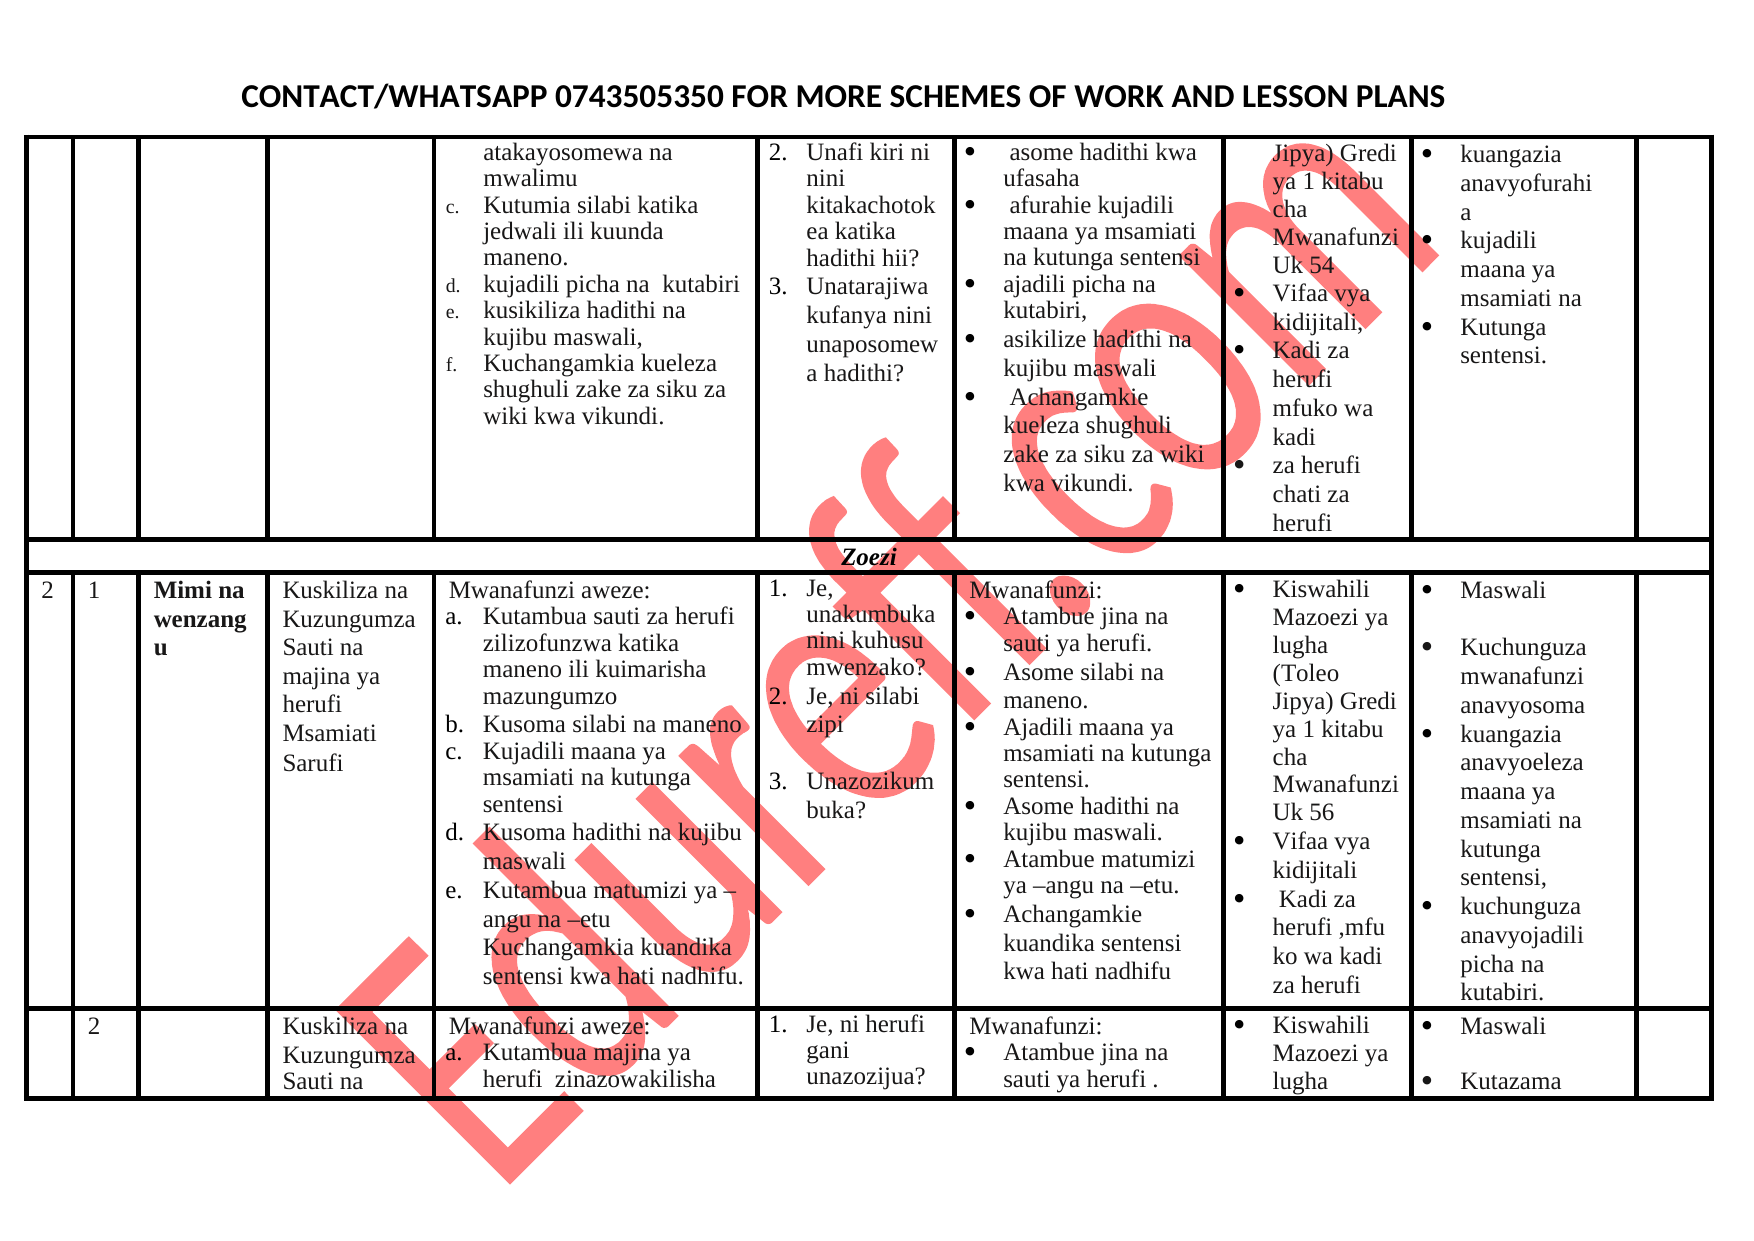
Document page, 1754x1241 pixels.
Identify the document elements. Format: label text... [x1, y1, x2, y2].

table_cell Mwanafunzi aweze: Kutambua sauti za herufi zilizofunzwa katika maneno ili kuimarisha mazungumzo Kusoma silabi na maneno Kujadili maana ya msamiati na kutunga sentensi Kusoma hadithi na kujibu maswali Kutambua matumizi ya –angu na –etu Kuchangamkia kuandika sentensi kwa hati nadhifu. [436, 575, 755, 1006]
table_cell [436, 139, 755, 537]
table_cell Maswali Kuchunguza mwanafunzi anavyosoma kuangazia anavyoeleza maana ya msamiati na kutunga sentensi, kuchunguza anavyojadili picha na kutabiri. [1414, 575, 1634, 1006]
table_cell 2 [29, 575, 71, 1006]
table_cell Zoezi [29, 542, 1709, 570]
table_cell Kiswahili Mazoezi ya lugha (Toleo Jipya) Gredi ya 1 kitabu cha Mwanafunzi Uk 56 Vifaa vya kidijitali Kadi za herufi ,mfuko wa kadi za herufi [1226, 575, 1409, 1006]
table_cell Mwanafunzi: Atambue jina na sauti ya herufi. Asome silabi na maneno. Ajadili maana ya msamiati na kutunga sentensi. Asome hadithi na kujibu maswali. Atambue matumizi ya –angu na –etu. Achangamkie kuandika sentensi kwa hati nadhifu [957, 575, 1221, 1006]
table_cell 1 [75, 575, 136, 1006]
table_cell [760, 1011, 952, 1096]
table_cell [1414, 139, 1634, 537]
table_cell Je, unakumbuka nini kuhusu mwenzako? Je, ni silabi zipi Unazozikumbuka? [760, 575, 952, 1006]
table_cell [1414, 1011, 1634, 1096]
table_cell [270, 139, 432, 537]
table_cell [760, 139, 952, 537]
table_cell [1639, 1011, 1709, 1096]
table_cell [957, 139, 1221, 537]
table_cell Mimi na wenzangu [141, 575, 265, 1006]
table_cell [29, 139, 71, 537]
table_cell [141, 1011, 265, 1096]
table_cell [1226, 139, 1409, 537]
table_cell [29, 1011, 71, 1096]
table_cell Kuskiliza na Kuzungumza Sauti na majina ya herufi Msamiati Sarufi [270, 575, 432, 1006]
table_cell [1639, 575, 1709, 1006]
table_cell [436, 1011, 755, 1096]
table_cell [957, 1011, 1221, 1096]
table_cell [270, 1011, 432, 1096]
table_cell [1226, 1011, 1409, 1096]
table_cell 2 [75, 1011, 136, 1096]
table_cell 4 [75, 139, 136, 537]
table_cell [1639, 139, 1709, 537]
table_cell [141, 139, 265, 537]
